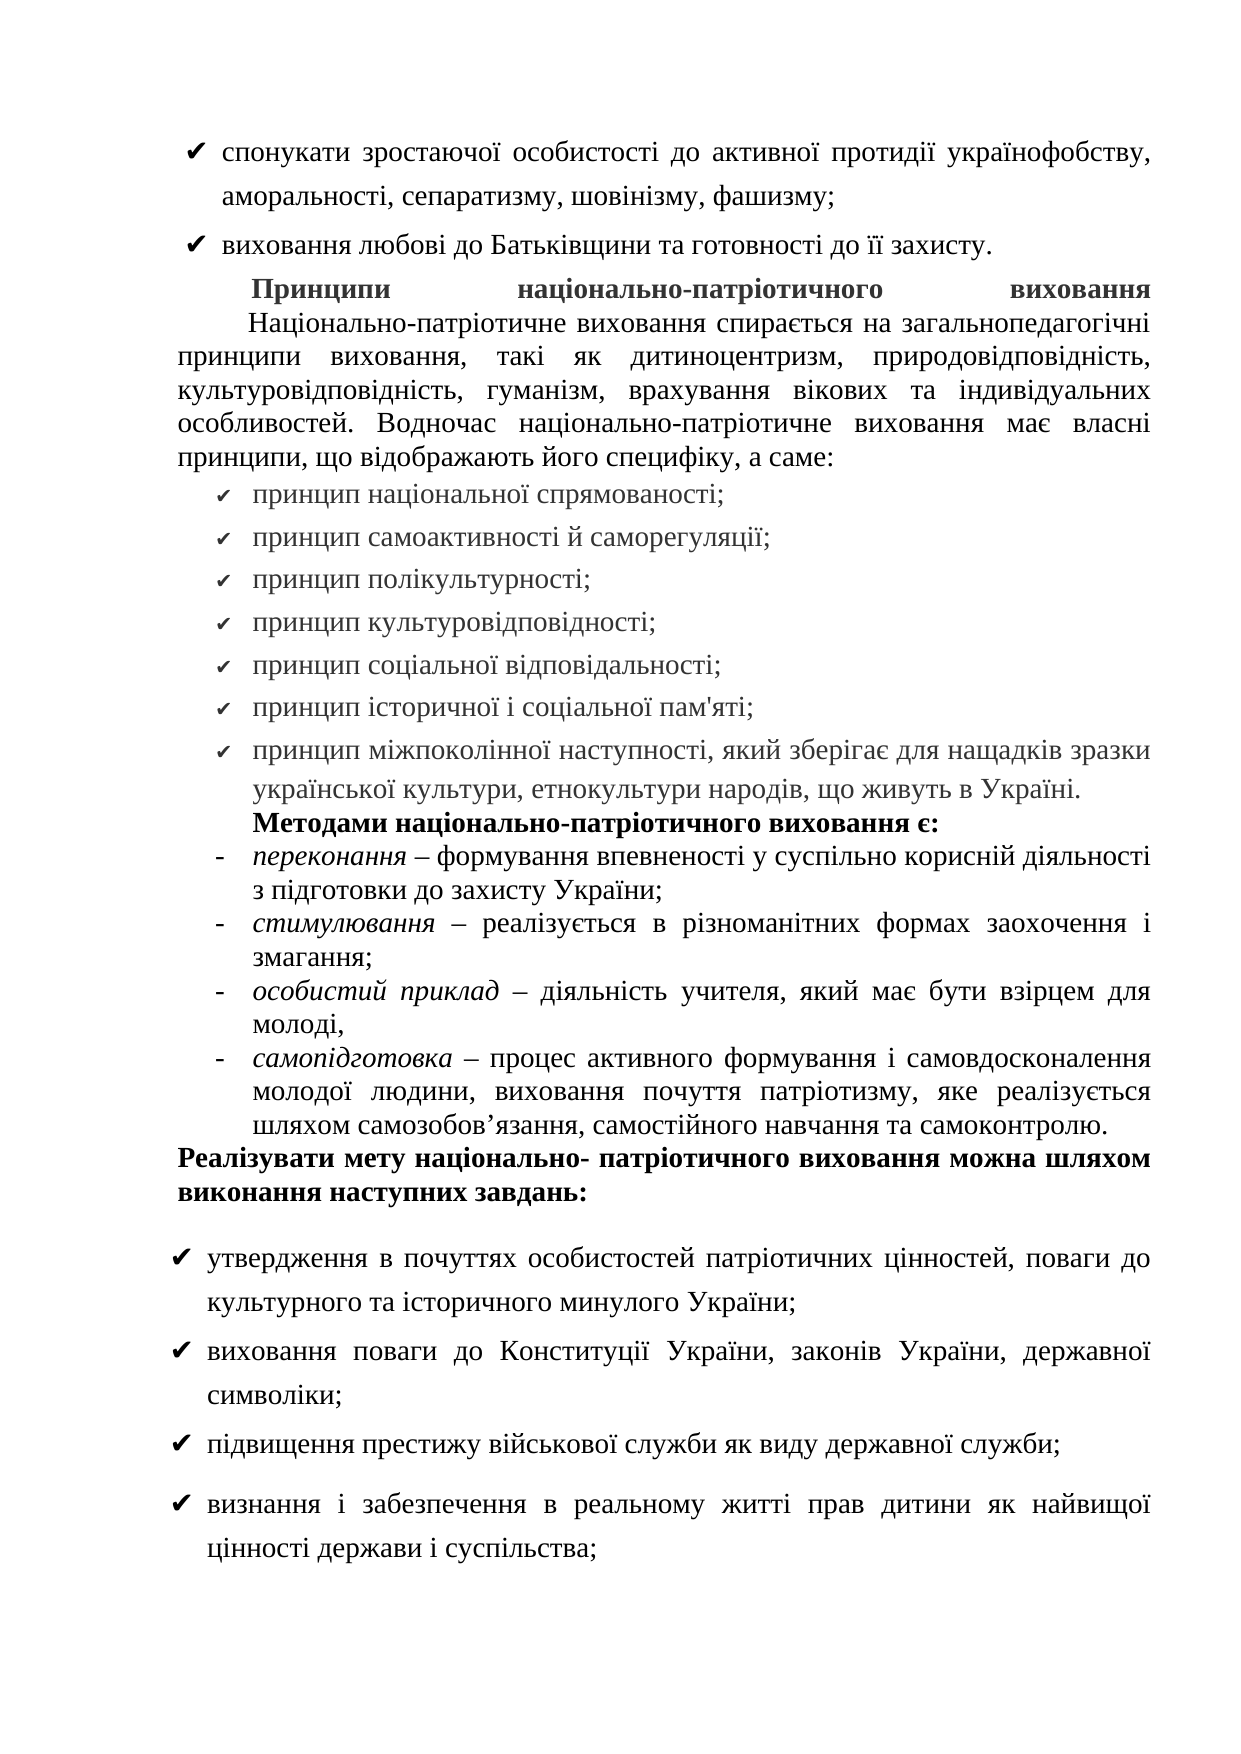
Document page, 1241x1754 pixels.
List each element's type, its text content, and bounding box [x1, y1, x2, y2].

list принцип культуровідповідності; [215, 601, 1152, 643]
text Принципи національно-патріотичного виховання Національно-патріотичне виховання спирається на загальнопедагогічні принципи виховання, такі як дитиноцентризм, природовідповідність, культуровідповідність, гуманізм, врахування вікових та індивідуальних особливостей. Водночас національно-патріотичне виховання має власні принципи, що відображають його специфіку, а саме: [177, 271, 1152, 472]
list принцип міжпоколінної наступності, який зберігає для нащадків зразки української культури, етнокультури народів, що живуть в Україні. [215, 729, 1152, 805]
list принцип соціальної відповідальності; [215, 643, 1152, 686]
text Методами національно-патріотичного виховання є: [177, 805, 1152, 838]
list особистий приклад – діяльність учителя, який має бути взірцем для молоді, [215, 973, 1152, 1040]
list принцип самоактивності й саморегуляції; [215, 515, 1152, 558]
list стимулювання – реалізується в різноманітних формах заохочення і змагання; [215, 906, 1152, 973]
list утвердження в почуттях особистостей патріотичних цінностей, поваги до культурного та історичного минулого України; [169, 1224, 1152, 1317]
list принцип історичної і соціальної пам'яті; [215, 686, 1152, 729]
list підвищення престижу військової служби як виду державної служби; [169, 1411, 1152, 1471]
text Реалізувати мету національно- патріотичного виховання можна шляхом виконання наступних завдань: [177, 1140, 1152, 1207]
list виховання поваги до Конституції України, законів України, державної символіки; [169, 1317, 1152, 1411]
list переконання – формування впевненості у суспільно корисній діяльності з підготовки до захисту України; [215, 838, 1152, 906]
list визнання і забезпечення в реальному житті прав дитини як найвищої цінності держави і суспільства; [169, 1471, 1152, 1564]
list принцип полікультурності; [215, 558, 1152, 601]
list виховання любові до Батьківщини та готовності до її захисту. [184, 211, 1152, 271]
list спонукати зростаючої особистості до активної протидії українофобству, аморальності, сепаратизму, шовінізму, фашизму; [184, 118, 1152, 211]
list самопідготовка – процес активного формування і самовдосконалення молодої людини, виховання почуття патріотизму, яке реалізується шляхом самозобов’язання, самостійного навчання та самоконтролю. [215, 1040, 1152, 1140]
list принцип національної спрямованості; [215, 472, 1152, 515]
